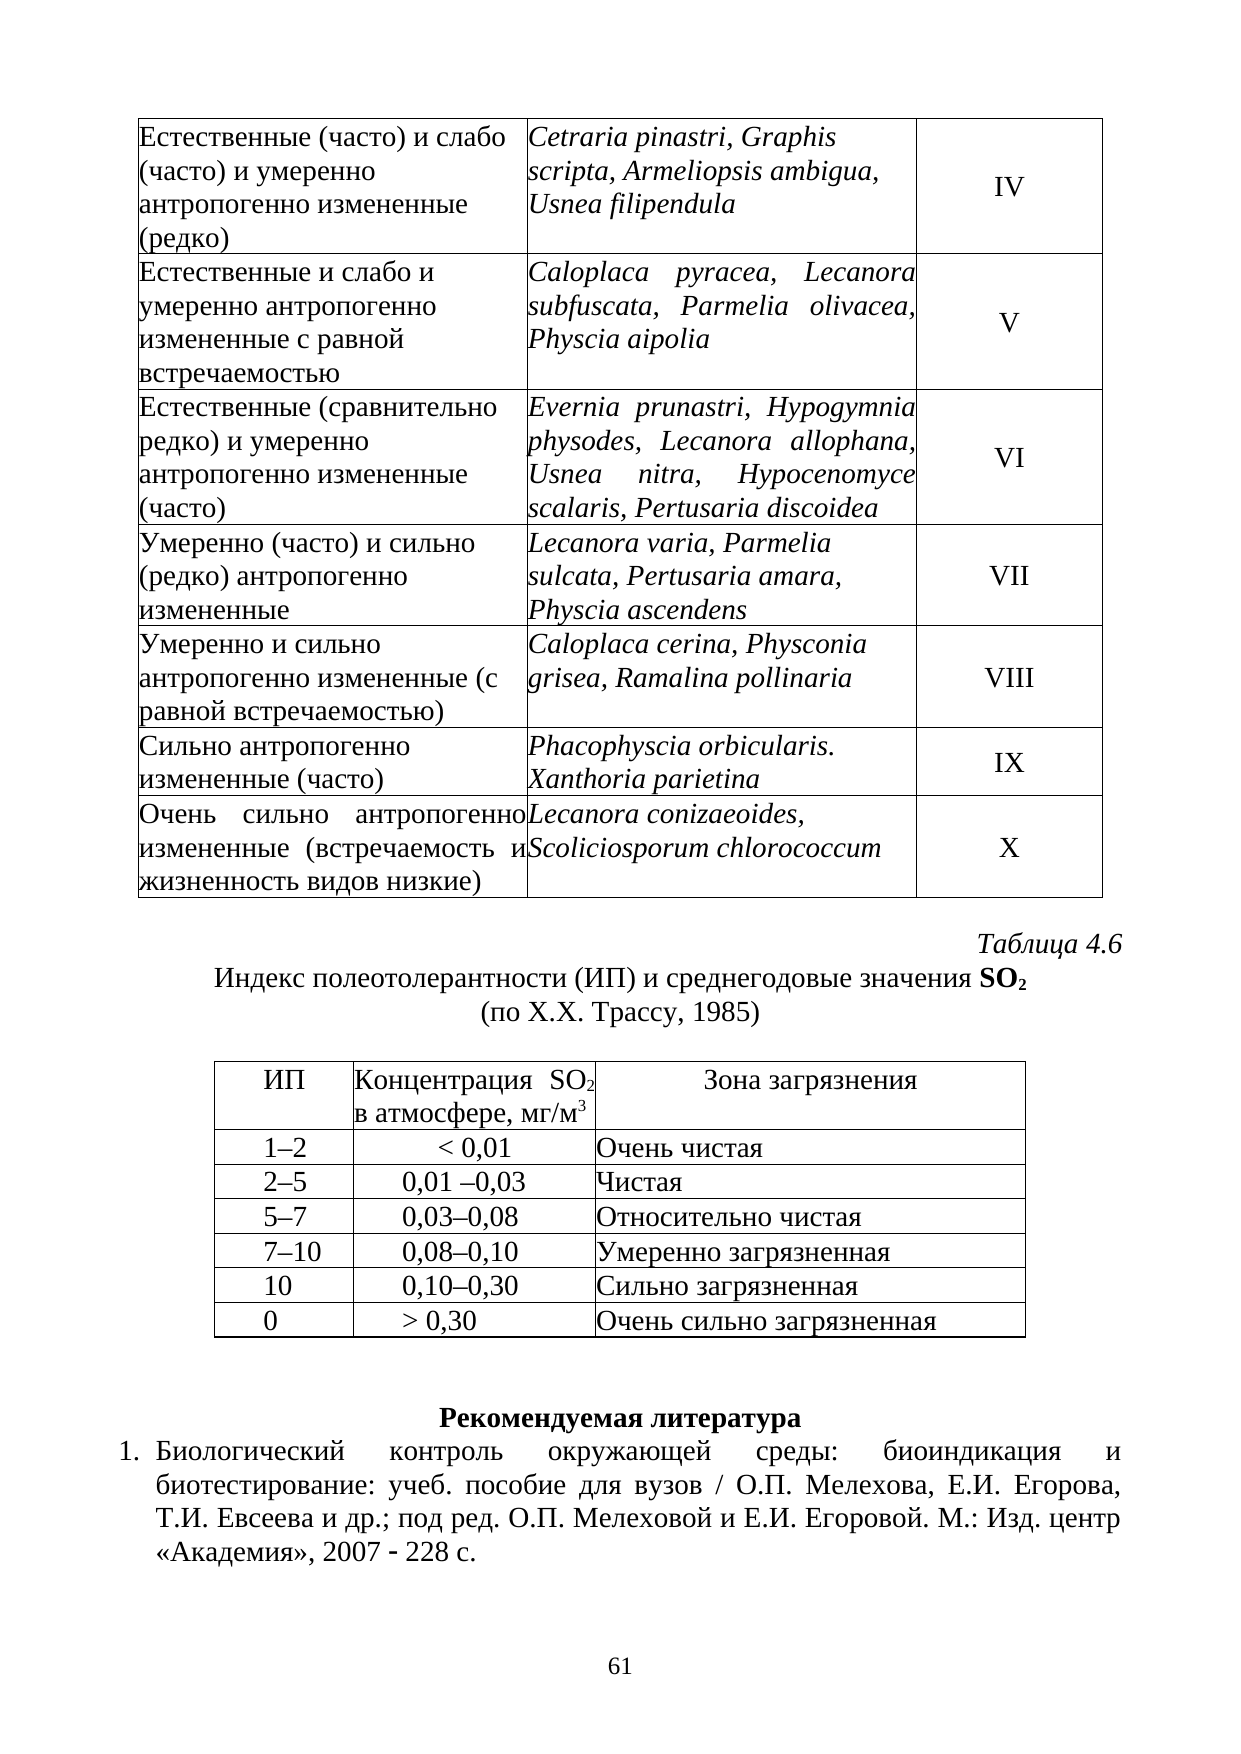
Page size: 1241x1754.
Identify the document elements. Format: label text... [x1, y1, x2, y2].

table_cell Чистая [596, 1165, 1025, 1198]
table_cell 10 [215, 1268, 353, 1302]
table_cell Cetraria pinastri, Graphis scripta, Armeliopsis ambigua, Usnea filipendula [528, 119, 916, 253]
table_cell 0,10–0,30 [354, 1268, 595, 1302]
table_cell Evernia prunastri, Hypogymnia physodes, Lecanora allophana, Usnea nitra, Hypocenomyce scalaris, Pertusaria discoidea [528, 390, 916, 524]
table_cell VIII [917, 626, 1102, 727]
table_cell > 0,30 [354, 1303, 595, 1336]
text Таблица 4.6 [118, 927, 1122, 960]
table_cell Относительно чистая [596, 1199, 1025, 1233]
table_cell Lecanora varia, Parmelia sulcata, Pertusaria amara, Physcia ascendens [528, 525, 916, 625]
table_header Концентрация SO2 в атмосфере, мг/м3 [354, 1062, 595, 1129]
table_cell VI [917, 390, 1102, 524]
table_cell Caloplaca cerina, Physconia grisea, Ramalina pollinaria [528, 626, 916, 727]
table_cell 0,03–0,08 [354, 1199, 595, 1233]
table_cell 7–10 [215, 1234, 353, 1267]
table_cell Естественные и слабо и умеренно антропогенно измененные с равной встречаемостью [139, 254, 527, 388]
table_cell Phacophyscia orbicularis. Xanthoria parietina [528, 728, 916, 795]
text (по Х.Х. Трассу, 1985) [118, 994, 1122, 1027]
table_cell IX [917, 728, 1102, 795]
table_cell < 0,01 [354, 1130, 595, 1163]
table_cell Умеренно (часто) и сильно (редко) антропогенно измененные [139, 525, 527, 625]
table_cell Умеренно загрязненная [596, 1234, 1025, 1267]
table_cell 1–2 [215, 1130, 353, 1163]
text Рекомендуемая литература [118, 1400, 1122, 1433]
table_cell VII [917, 525, 1102, 625]
table_cell 0 [215, 1303, 353, 1336]
table_cell Очень сильно загрязненная [596, 1303, 1025, 1336]
list Биологический контроль окружающей среды: биоиндикация и биотестирование: учеб. пособие для вузов / О.П. Мелехова, Е.И. Егорова, Т.И. Евсеева и др.; под ред. О.П. Мелеховой и Е.И. Егоровой. М.: Изд. центр «Академия», 2007 228 с. [118, 1433, 1122, 1568]
table_cell Lecanora conizaeoides, Scoliciosporum chlorococcum [528, 796, 916, 897]
table_cell Сильно антропогенно измененные (часто) [139, 728, 527, 795]
table_cell Очень чистая [596, 1130, 1025, 1163]
table_cell 0,01 –0,03 [354, 1165, 595, 1198]
table_cell Естественные (сравнительно редко) и умеренно антропогенно измененные (часто) [139, 390, 527, 524]
table_cell IV [917, 119, 1102, 253]
table_cell V [917, 254, 1102, 388]
table_cell X [917, 796, 1102, 897]
table_cell Сильно загрязненная [596, 1268, 1025, 1302]
table_header ИП [215, 1062, 353, 1129]
table_cell Очень сильно антропогенно измененные (встречаемость и жизненность видов низкие) [139, 796, 527, 897]
table_cell 5–7 [215, 1199, 353, 1233]
table_cell Caloplaca pyracea, Lecanora subfuscata, Parmelia olivacea, Physcia aipolia [528, 254, 916, 388]
table_cell Естественные (часто) и слабо (часто) и умеренно антропогенно измененные (редко) [139, 119, 527, 253]
table_cell 0,08–0,10 [354, 1234, 595, 1267]
text Индекс полеотолерантности (ИП) и среднегодовые значения SO2 [118, 960, 1122, 994]
table_header Зона загрязнения [596, 1062, 1025, 1129]
table_cell 2–5 [215, 1165, 353, 1198]
table_cell Умеренно и сильно антропогенно измененные (с равной встречаемостью) [139, 626, 527, 727]
